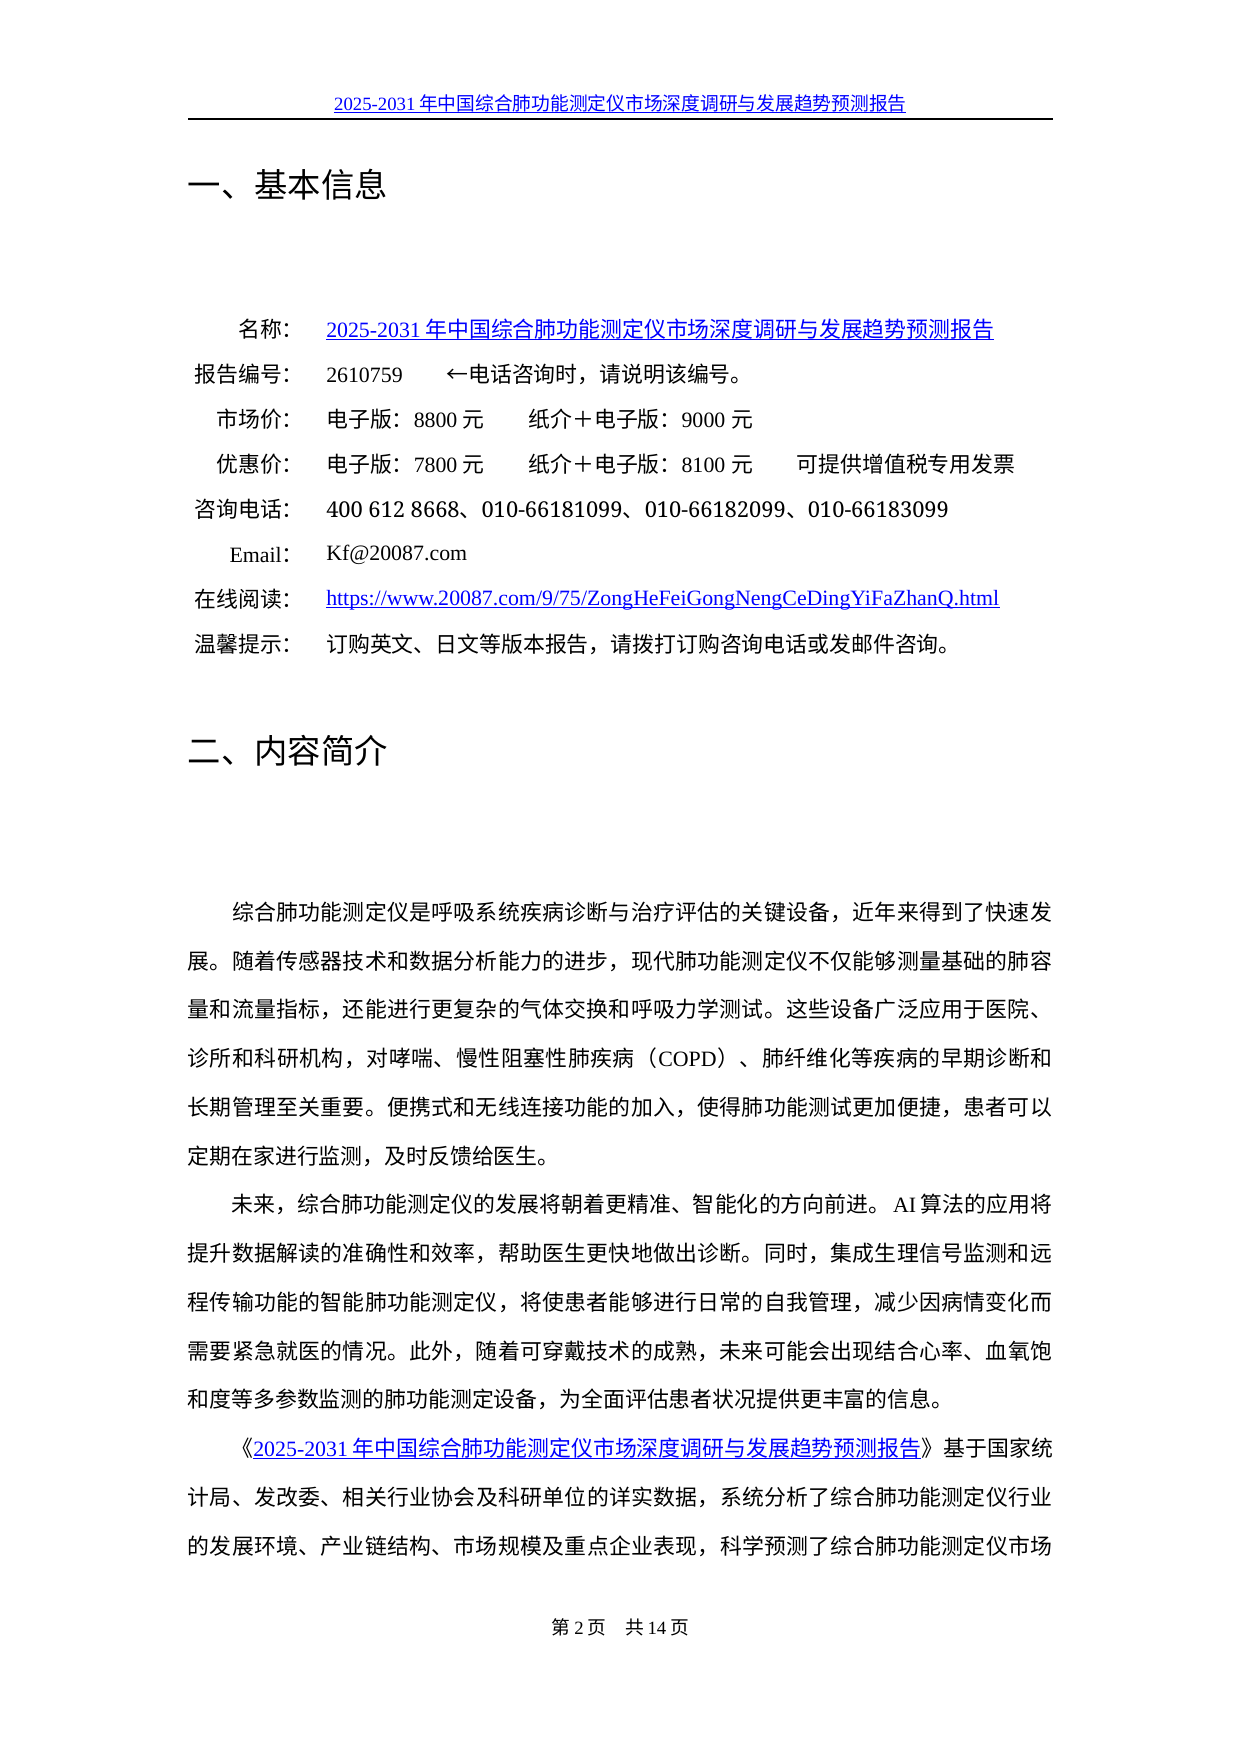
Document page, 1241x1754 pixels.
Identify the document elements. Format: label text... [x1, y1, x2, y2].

table_cell 电子版：8800 元 纸介＋电子版：9000 元 [315, 402, 1073, 447]
table_cell 2610759 ←电话咨询时，请说明该编号。 [315, 357, 1073, 402]
table_cell 温馨提示： [167, 627, 315, 672]
table_cell Kf@20087.com [315, 537, 1073, 582]
table_cell 订购英文、日文等版本报告，请拨打订购咨询电话或发邮件咨询。 [315, 627, 1073, 672]
table_cell [315, 582, 1073, 627]
table_cell 市场价： [167, 402, 315, 447]
table_header 名称： [167, 312, 315, 357]
table_header 2025-2031年中国综合肺功能测定仪市场深度调研与发展趋势预测报告 [315, 312, 1073, 357]
table_cell 400 612 8668、010-66181099、010-66182099、010-66183099 [315, 492, 1073, 537]
title 二、内容简介 [187, 717, 1053, 782]
table_cell 在线阅读： [167, 582, 315, 627]
table_cell 电子版：7800 元 纸介＋电子版：8100 元 可提供增值税专用发票 [315, 447, 1073, 492]
table_cell 报告编号： [167, 357, 315, 402]
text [187, 894, 1053, 1561]
title 一、基本信息 [187, 150, 1053, 215]
table_cell 优惠价： [167, 447, 315, 492]
table_cell 咨询电话： [167, 492, 315, 537]
table_cell Email： [167, 537, 315, 582]
